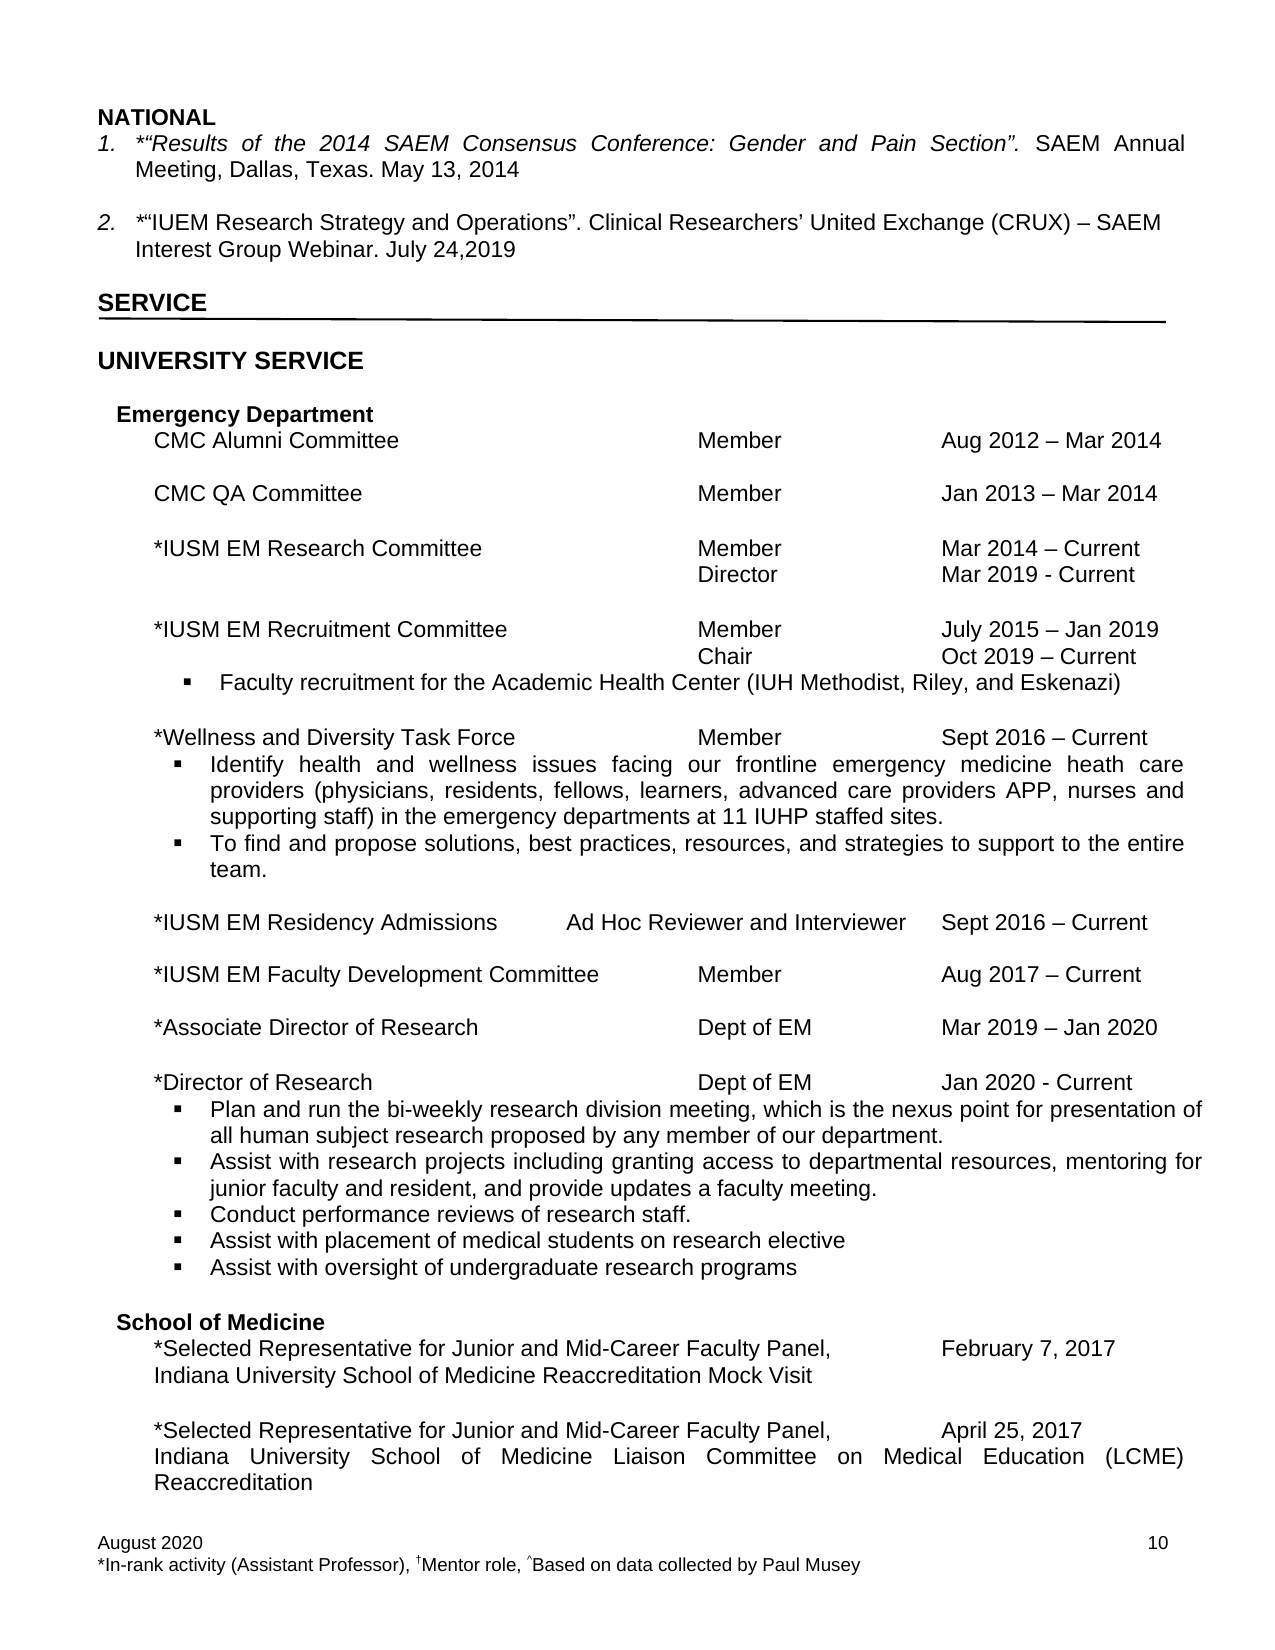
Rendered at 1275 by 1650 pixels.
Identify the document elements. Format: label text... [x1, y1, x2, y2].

list Identify health and wellness issues facing our frontline emergency medicine heath care providers (physicians, residents, fellows, learners, advanced care providers APP, nurses and supporting staff) in the emergency departments at 11 IUHP staffed sites. [172, 751, 1185, 830]
text *Director of Research Dept of EM Jan 2020 - Current [97, 1069, 1204, 1096]
text Emergency Department [97, 401, 1185, 427]
list Assist with placement of medical students on research elective [172, 1227, 1204, 1254]
text Indiana University School of Medicine Reaccreditation Mock Visit [97, 1362, 1185, 1388]
list Faculty recruitment for the Academic Health Center (IUH Methodist, Riley, and Eskenazi) [182, 669, 1185, 696]
text *IUSM EM Faculty Development Committee Member Aug 2017 – Current [97, 961, 1185, 988]
text *Associate Director of Research Dept of EM Mar 2019 – Jan 2020 [97, 1014, 1204, 1041]
text *IUSM EM Research Committee Member Mar 2014 – Current [97, 535, 1185, 561]
text *Selected Representative for Junior and Mid-Career Faculty Panel, February 7, 2017 [97, 1335, 1185, 1362]
text *IUSM EM Recruitment Committee Member July 2015 – Jan 2019 [97, 616, 1185, 643]
text Chair Oct 2019 – Current [97, 643, 1185, 669]
text School of Medicine [97, 1309, 1185, 1335]
list *“Results of the 2014 SAEM Consensus Conference: Gender and Pain Section”. SAEM Annual Meeting, Dallas, Texas. May 13, 2014 [97, 130, 1185, 183]
text NATIONAL [97, 104, 1185, 130]
text UNIVERSITY SERVICE [97, 346, 1185, 374]
text *IUSM EM Residency Admissions Ad Hoc Reviewer and Interviewer Sept 2016 – Current [97, 909, 1185, 935]
text *Selected Representative for Junior and Mid-Career Faculty Panel, April 25, 2017 [97, 1417, 1185, 1443]
list *“IUEM Research Strategy and Operations”. Clinical Researchers’ United Exchange (CRUX) – SAEM Interest Group Webinar. July 24,2019 [97, 209, 1185, 262]
list To find and propose solutions, best practices, resources, and strategies to support to the entire team. [172, 830, 1185, 882]
text *Wellness and Diversity Task Force Member Sept 2016 – Current [97, 724, 1185, 751]
text CMC Alumni Committee Member Aug 2012 – Mar 2014 [97, 427, 1185, 453]
text SERVICE [97, 288, 1185, 317]
text CMC QA Committee Member Jan 2013 – Mar 2014 [97, 480, 1185, 506]
list Assist with research projects including granting access to departmental resources, mentoring for junior faculty and resident, and provide updates a faculty meeting. [172, 1148, 1204, 1201]
text Indiana University School of Medicine Liaison Committee on Medical Education (LCME) Reaccreditation [154, 1443, 1185, 1496]
list Conduct performance reviews of research staff. [172, 1201, 1204, 1227]
text Director Mar 2019 - Current [97, 561, 1185, 588]
list Plan and run the bi-weekly research division meeting, which is the nexus point for presentation of all human subject research proposed by any member of our department. [172, 1096, 1204, 1148]
list Assist with oversight of undergraduate research programs [172, 1254, 1204, 1280]
